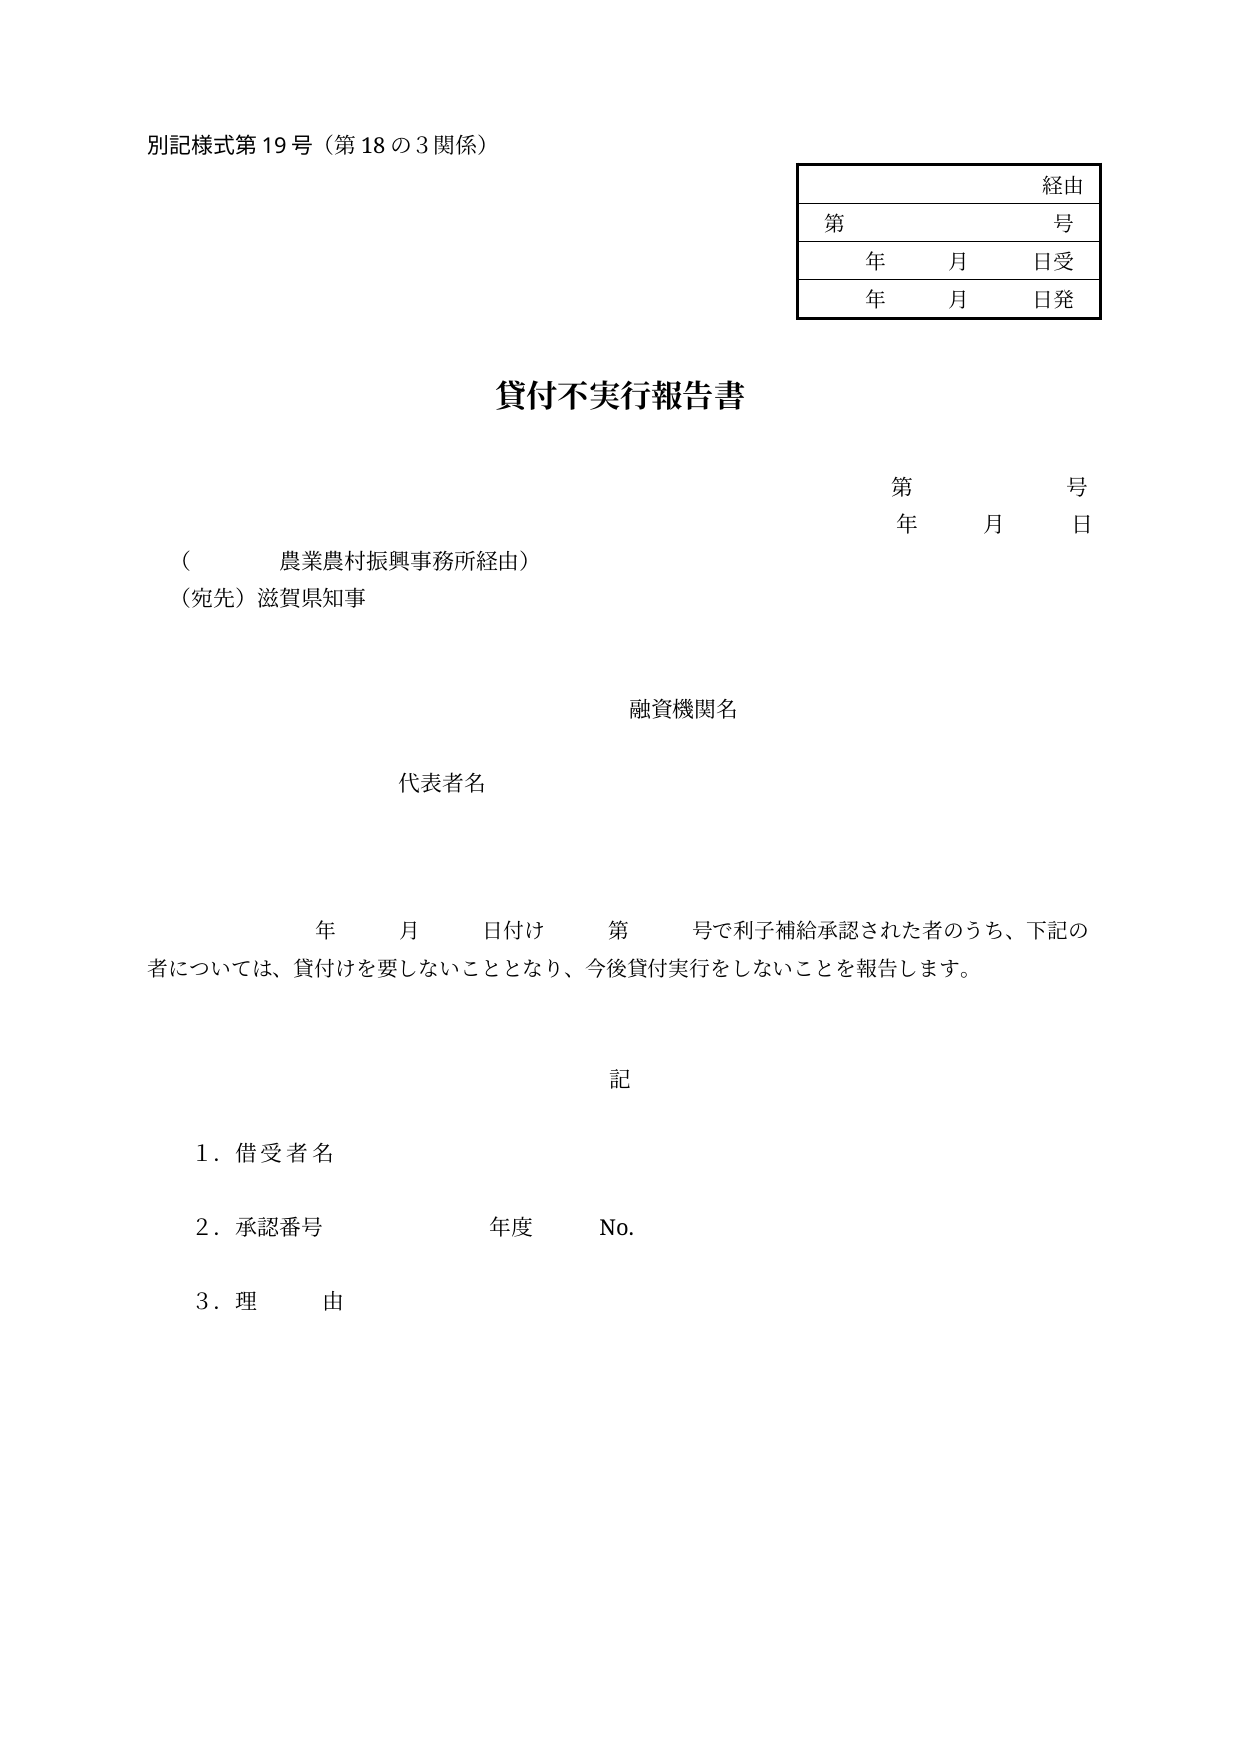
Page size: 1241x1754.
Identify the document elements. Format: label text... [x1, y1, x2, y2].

text （宛先）滋賀県知事 [148, 579, 1092, 616]
text ３．理 由 [148, 1281, 1092, 1318]
text （ 農業農村振興事務所経由） [148, 542, 1092, 579]
text 代表者名 [148, 763, 1092, 801]
text 第 号 [148, 468, 1092, 505]
table_header 経由 [799, 166, 1099, 203]
text ２．承認番号 年度 No. [148, 1207, 1092, 1244]
table_cell 第 号 [799, 204, 1099, 241]
text 融資機関名 [148, 689, 1092, 727]
text 別記様式第19号（第18の３関係） [148, 126, 1092, 162]
text 貸付不実行報告書 [148, 357, 1092, 431]
text 年 月 日付け 第 号で利子補給承認された者のうち、下記の者については、貸付けを要しないこととなり、今後貸付実行をしないことを報告します。 [148, 911, 1092, 985]
table_cell 年 月 日受 [799, 242, 1099, 279]
text 年 月 日 [148, 505, 1092, 542]
text 記 [148, 1059, 1092, 1096]
text １．借受者名 [148, 1133, 1092, 1170]
table_cell 年 月 日発 [799, 280, 1099, 317]
